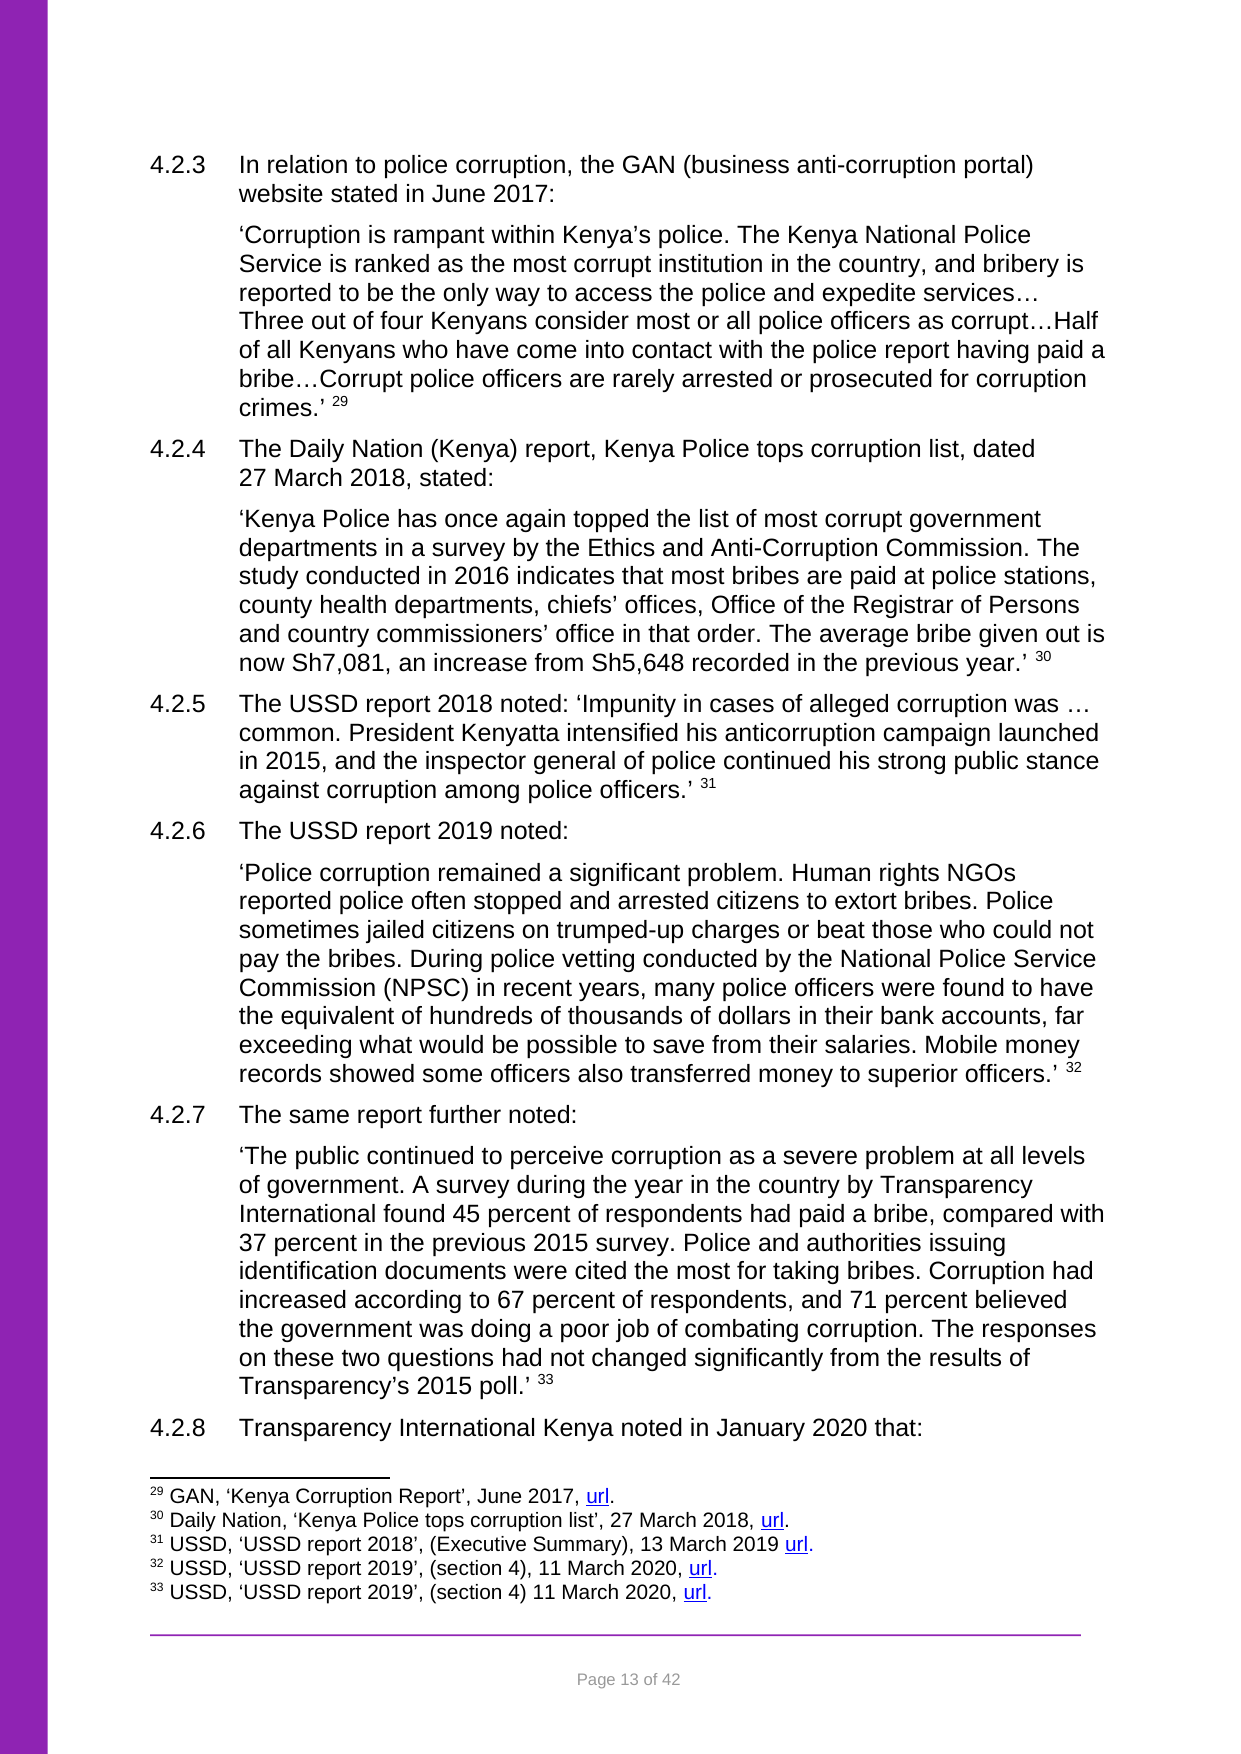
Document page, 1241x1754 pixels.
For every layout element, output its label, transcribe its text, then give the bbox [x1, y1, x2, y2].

list In relation to police corruption, the GAN (business anti-corruption portal) website stated in June 2017: [150, 150, 1107, 207]
list ‘Corruption is rampant within Kenya’s police. The Kenya National Police Service is ranked as the most corrupt institution in the country, and bribery is reported to be the only way to access the police and expedite services… Three out of four Kenyans consider most or all police officers as corrupt…Half of all Kenyans who have come into contact with the police report having paid a bribe…Corrupt police officers are rarely arrested or prosecuted for corruption crimes.’ [239, 220, 1107, 421]
list The same report further noted: [150, 1100, 1107, 1129]
list The USSD report 2019 noted: [150, 816, 1107, 845]
list ‘Police corruption remained a significant problem. Human rights NGOs reported police often stopped and arrested citizens to extort bribes. Police sometimes jailed citizens on trumped-up charges or beat those who could not pay the bribes. During police vetting conducted by the National Police Service Commission (NPSC) in recent years, many police officers were found to have the equivalent of hundreds of thousands of dollars in their bank accounts, far exceeding what would be possible to save from their salaries. Mobile money records showed some officers also transferred money to superior officers.’ [239, 857, 1107, 1087]
list ‘Kenya Police has once again topped the list of most corrupt government departments in a survey by the Ethics and Anti-Corruption Commission. The study conducted in 2016 indicates that most bribes are paid at police stations, county health departments, chiefs’ offices, Office of the Registrar of Persons and country commissioners’ office in that order. The average bribe given out is now Sh7,081, an increase from Sh5,648 recorded in the previous year.’ [239, 504, 1107, 676]
list Transparency International Kenya noted in January 2020 that: [150, 1412, 1107, 1441]
list The Daily Nation (Kenya) report, Kenya Police tops corruption list, dated 27 March 2018, stated: [150, 434, 1107, 491]
list ‘The public continued to perceive corruption as a severe problem at all levels of government. A survey during the year in the country by Transparency International found 45 percent of respondents had paid a bribe, compared with 37 percent in the previous 2015 survey. Police and authorities issuing identification documents were cited the most for taking bribes. Corruption had increased according to 67 percent of respondents, and 71 percent believed the government was doing a poor job of combating corruption. The responses on these two questions had not changed significantly from the results of Transparency’s 2015 poll.’ [239, 1141, 1107, 1400]
list The USSD report 2018 noted: ‘Impunity in cases of alleged corruption was …common. President Kenyatta intensified his anticorruption campaign launched in 2015, and the inspector general of police continued his strong public stance against corruption among police officers.’ [150, 689, 1107, 804]
